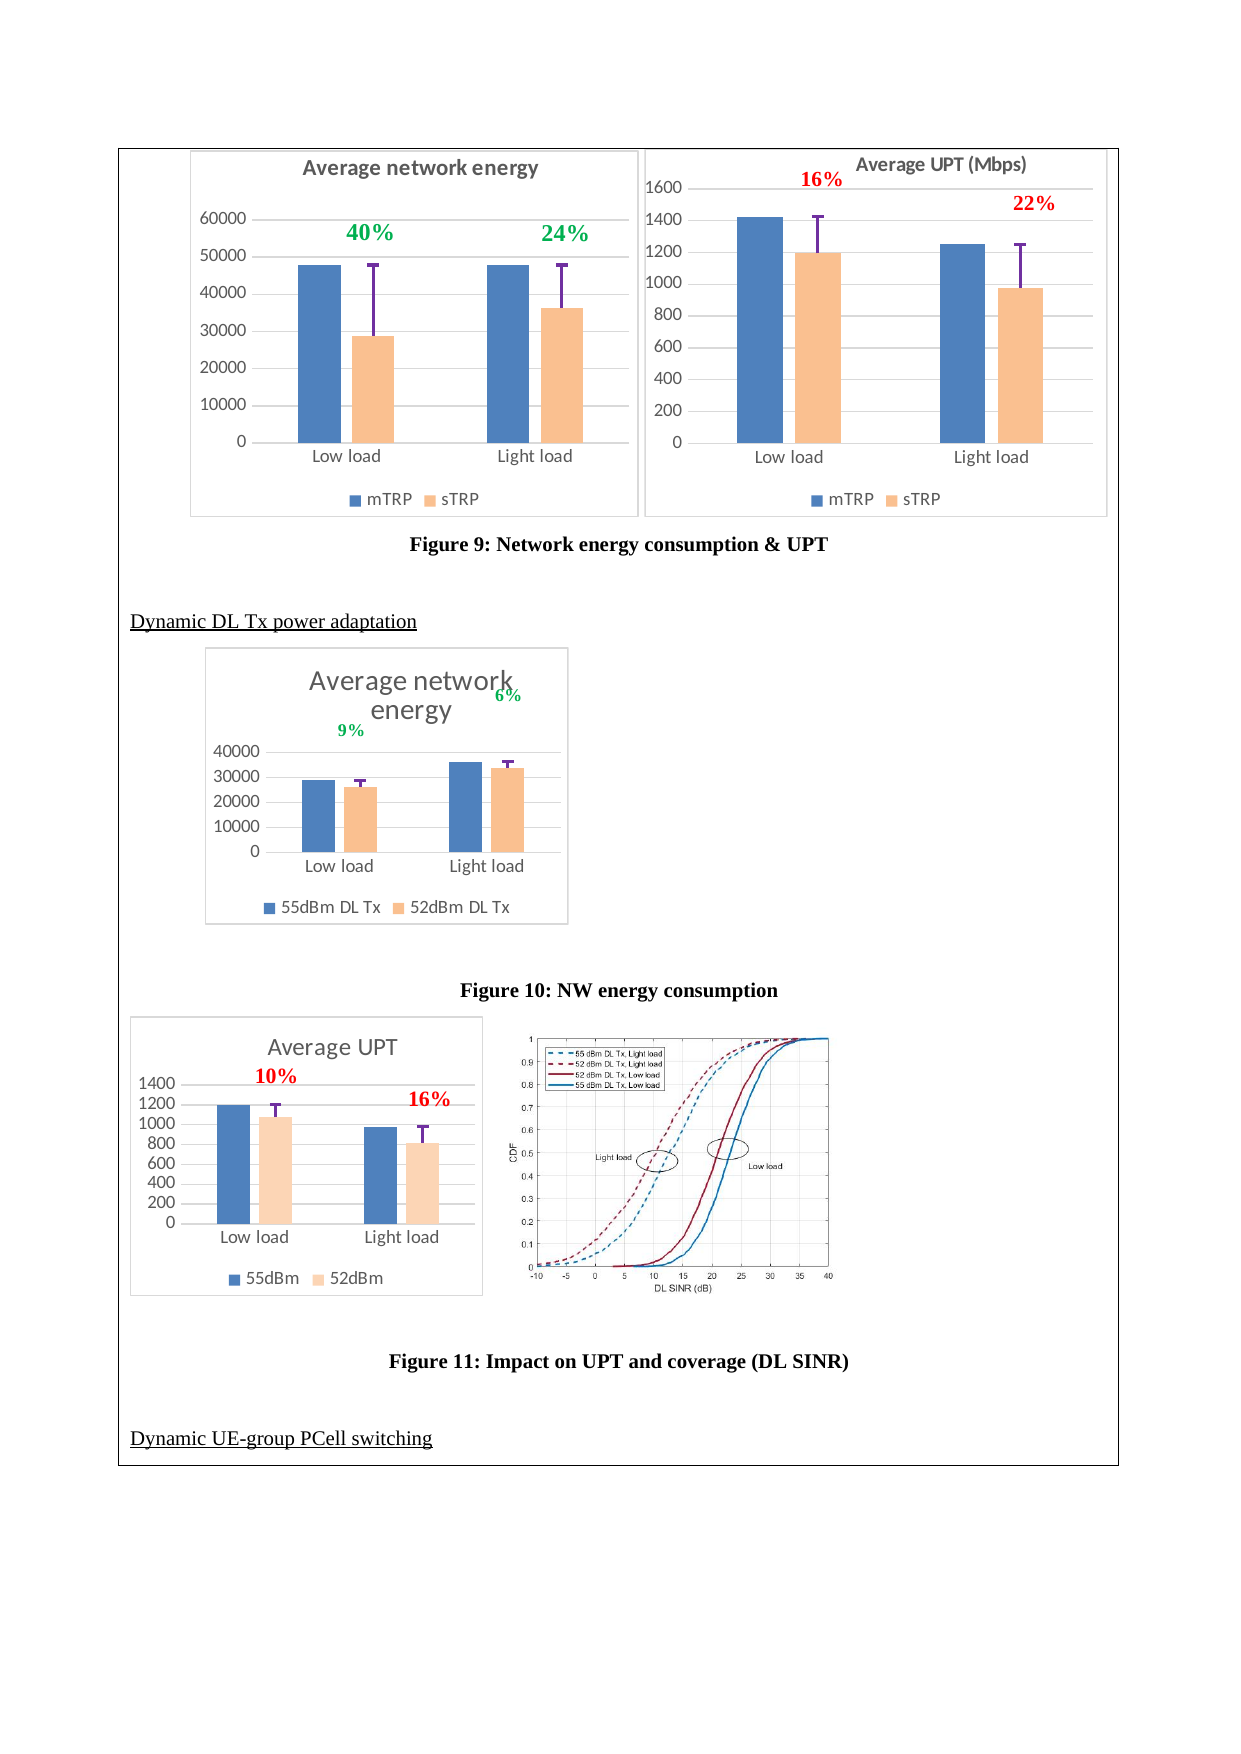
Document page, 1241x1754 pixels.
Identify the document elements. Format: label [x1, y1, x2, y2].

table_header [119, 149, 1118, 1464]
picture [488, 1017, 864, 1297]
